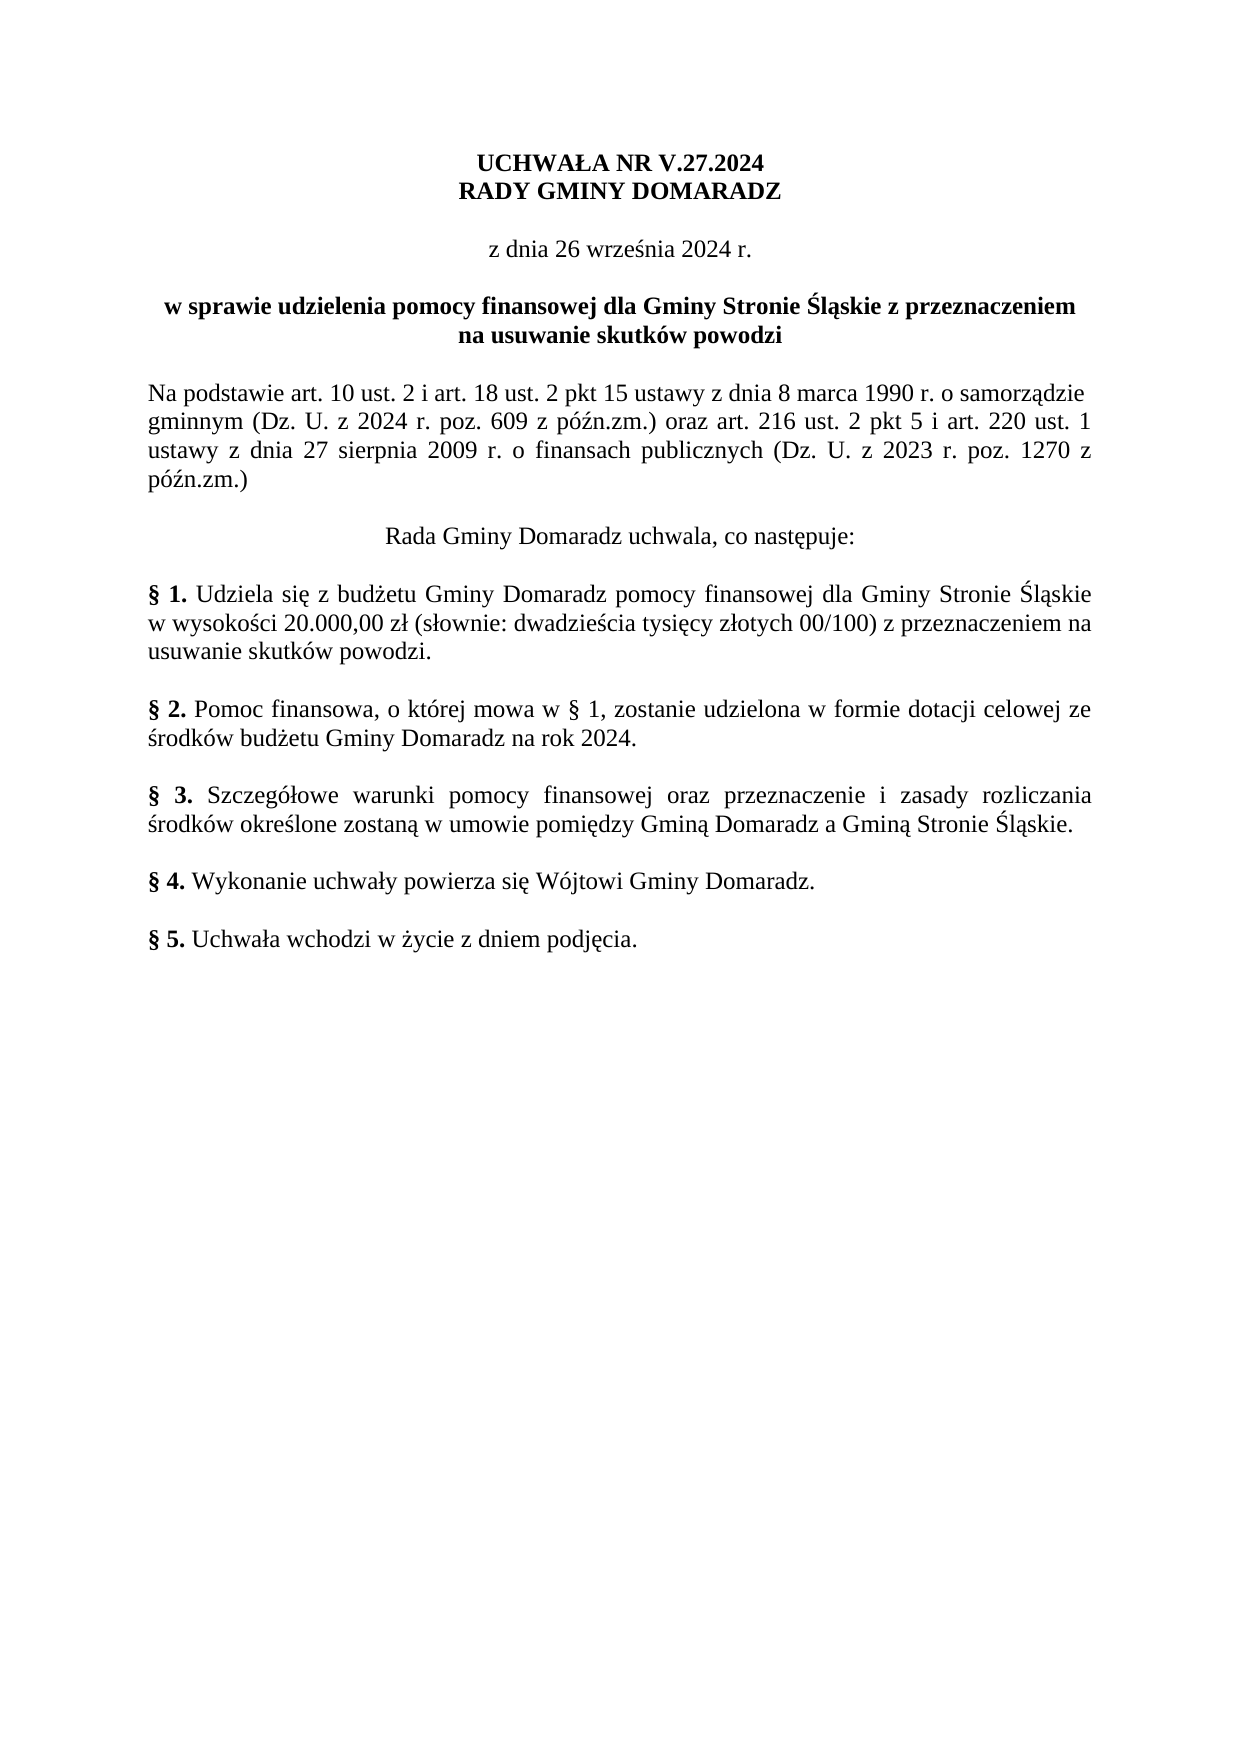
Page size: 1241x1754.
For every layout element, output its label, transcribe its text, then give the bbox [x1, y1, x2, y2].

text RADY GMINY DOMARADZ [148, 176, 1093, 205]
text UCHWAŁA NR V.27.2024 [148, 148, 1093, 176]
text Na podstawie art. 10 ust. 2 i art. 18 ust. 2 pkt 15 ustawy z dnia 8 marca 1990 r. o samorządzie [148, 378, 1093, 406]
text § 1. Udziela się z budżetu Gminy Domaradz pomocy finansowej dla Gminy Stronie Śląskie w wysokości 20.000,00 zł (słownie: dwadzieścia tysięcy złotych 00/100) z przeznaczeniem na usuwanie skutków powodzi. [148, 579, 1093, 665]
text z dnia 26 września 2024 r. [148, 234, 1093, 263]
text § 4. Wykonanie uchwały powierza się Wójtowi Gminy Domaradz. [148, 866, 1093, 895]
text gminnym (Dz. U. z 2024 r. poz. 609 z późn.zm.) oraz art. 216 ust. 2 pkt 5 i art. 220 ust. 1 ustawy z dnia 27 sierpnia 2009 r. o finansach publicznych (Dz. U. z 2023 r. poz. 1270 z późn.zm.) [148, 406, 1093, 493]
text § 2. Pomoc finansowa, o której mowa w § 1, zostanie udzielona w formie dotacji celowej ze środków budżetu Gminy Domaradz na rok 2024. [148, 694, 1093, 751]
text Rada Gminy Domaradz uchwala, co następuje: [148, 521, 1093, 550]
text § 3. Szczegółowe warunki pomocy finansowej oraz przeznaczenie i zasady rozliczania środków określone zostaną w umowie pomiędzy Gminą Domaradz a Gminą Stronie Śląskie. [148, 780, 1093, 838]
text w sprawie udzielenia pomocy finansowej dla Gminy Stronie Śląskie z przeznaczeniem na usuwanie skutków powodzi [148, 291, 1093, 349]
text § 5. Uchwała wchodzi w życie z dniem podjęcia. [148, 924, 1093, 953]
